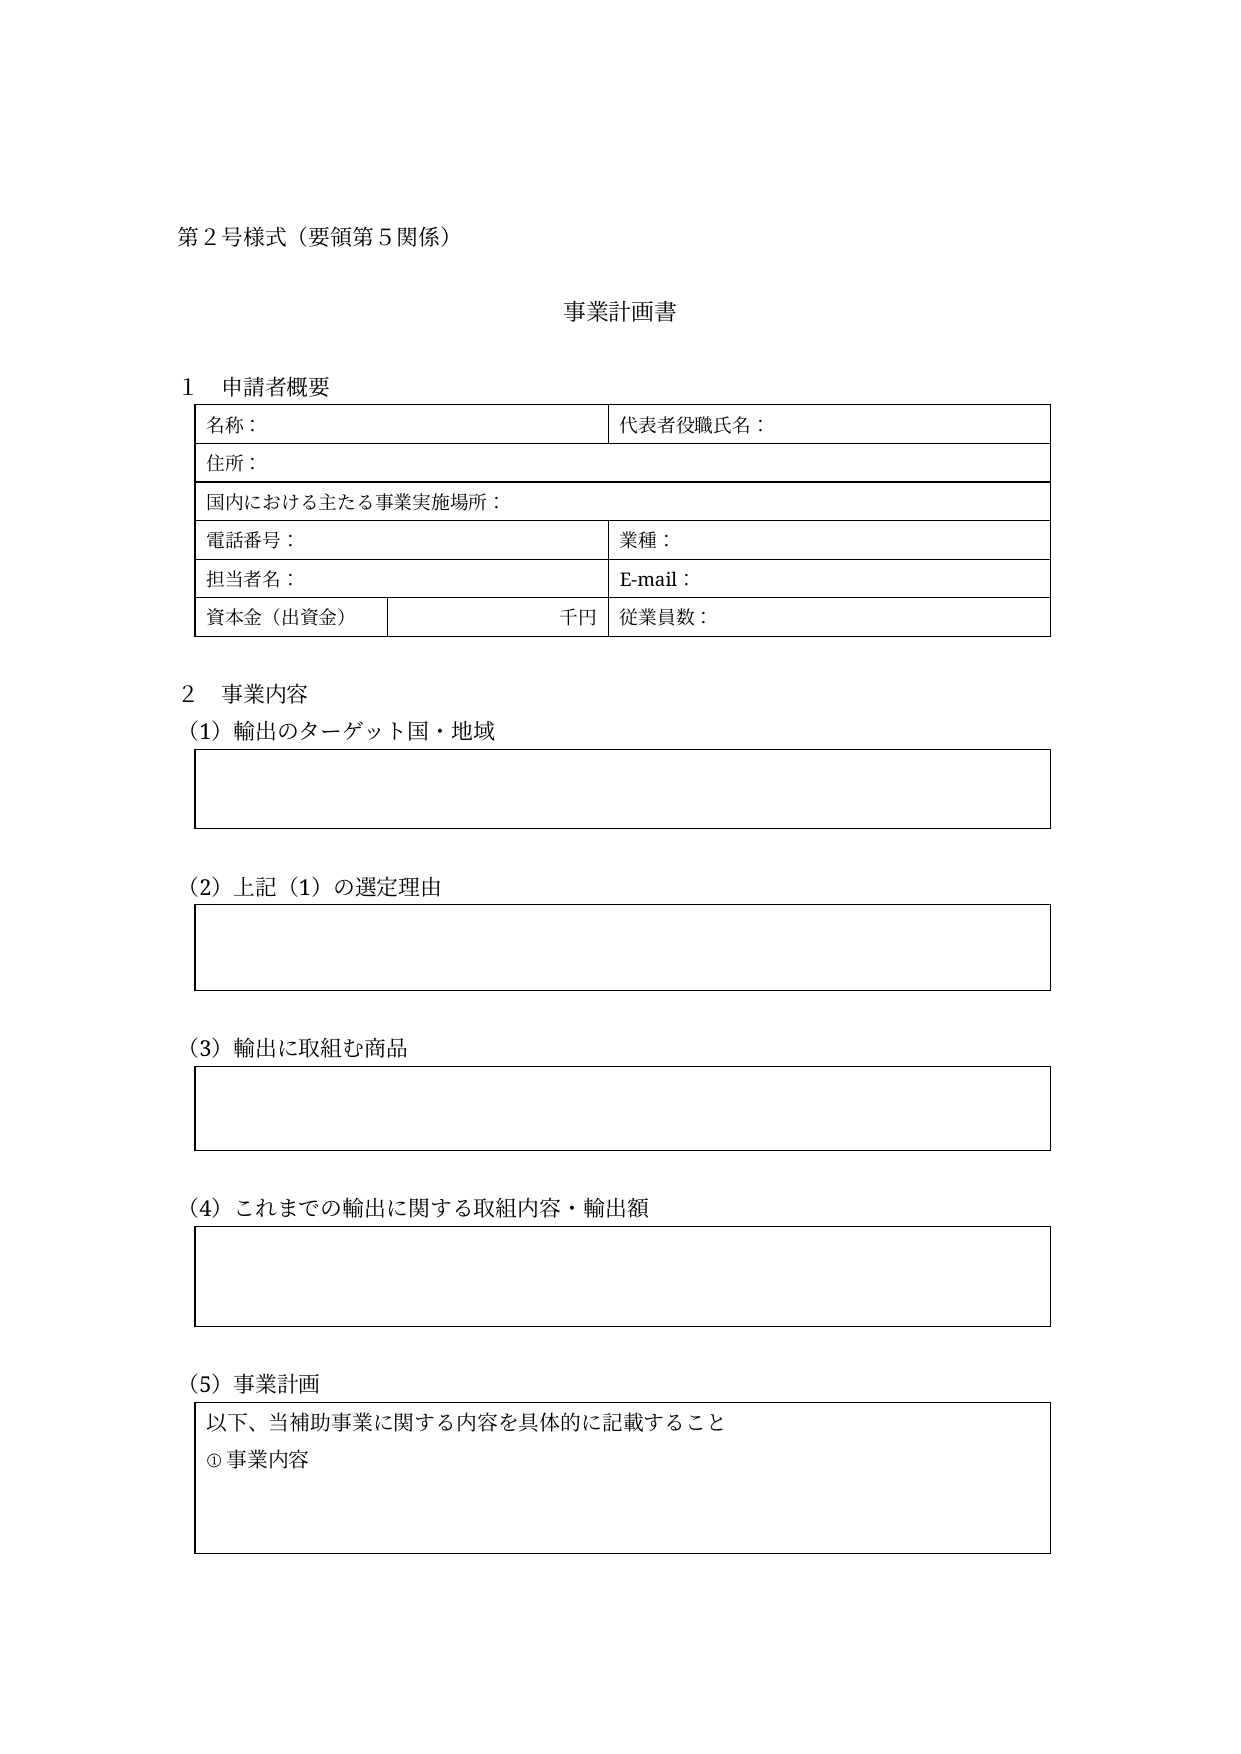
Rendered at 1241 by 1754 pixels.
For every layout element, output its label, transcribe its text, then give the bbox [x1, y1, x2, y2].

text （3）輸出に取組む商品 [177, 1029, 1063, 1066]
table_cell E-mail： [609, 560, 1050, 597]
table_cell 住所： [196, 444, 1050, 481]
table_cell 電話番号： [196, 521, 608, 558]
table_cell 従業員数： [609, 598, 1050, 636]
text （1）輸出のターゲット国・地域 [177, 712, 1063, 749]
table_cell 業種： [609, 521, 1050, 558]
table_header 代表者役職氏名： [609, 405, 1050, 443]
text （2）上記（1）の選定理由 [177, 867, 1063, 904]
table_header [196, 1067, 1050, 1150]
text （5）事業計画 [177, 1364, 1063, 1402]
table_cell 国内における主たる事業実施場所： [196, 483, 1050, 520]
table_cell 担当者名： [196, 560, 608, 597]
table_header [196, 905, 1050, 990]
text 第２号様式（要領第５関係） [177, 217, 1063, 254]
text （4）これまでの輸出に関する取組内容・輸出額 [177, 1189, 1063, 1226]
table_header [196, 1403, 1050, 1553]
table_header [196, 1227, 1050, 1326]
text 事業計画書 [177, 292, 1063, 329]
text １ 申請者概要 [177, 367, 1063, 404]
text ２ 事業内容 [177, 674, 1063, 712]
table_cell 千円 [388, 598, 608, 636]
table_header 名称： [196, 405, 608, 443]
table_cell 資本金（出資金） [196, 598, 387, 636]
table_header [196, 750, 1050, 828]
